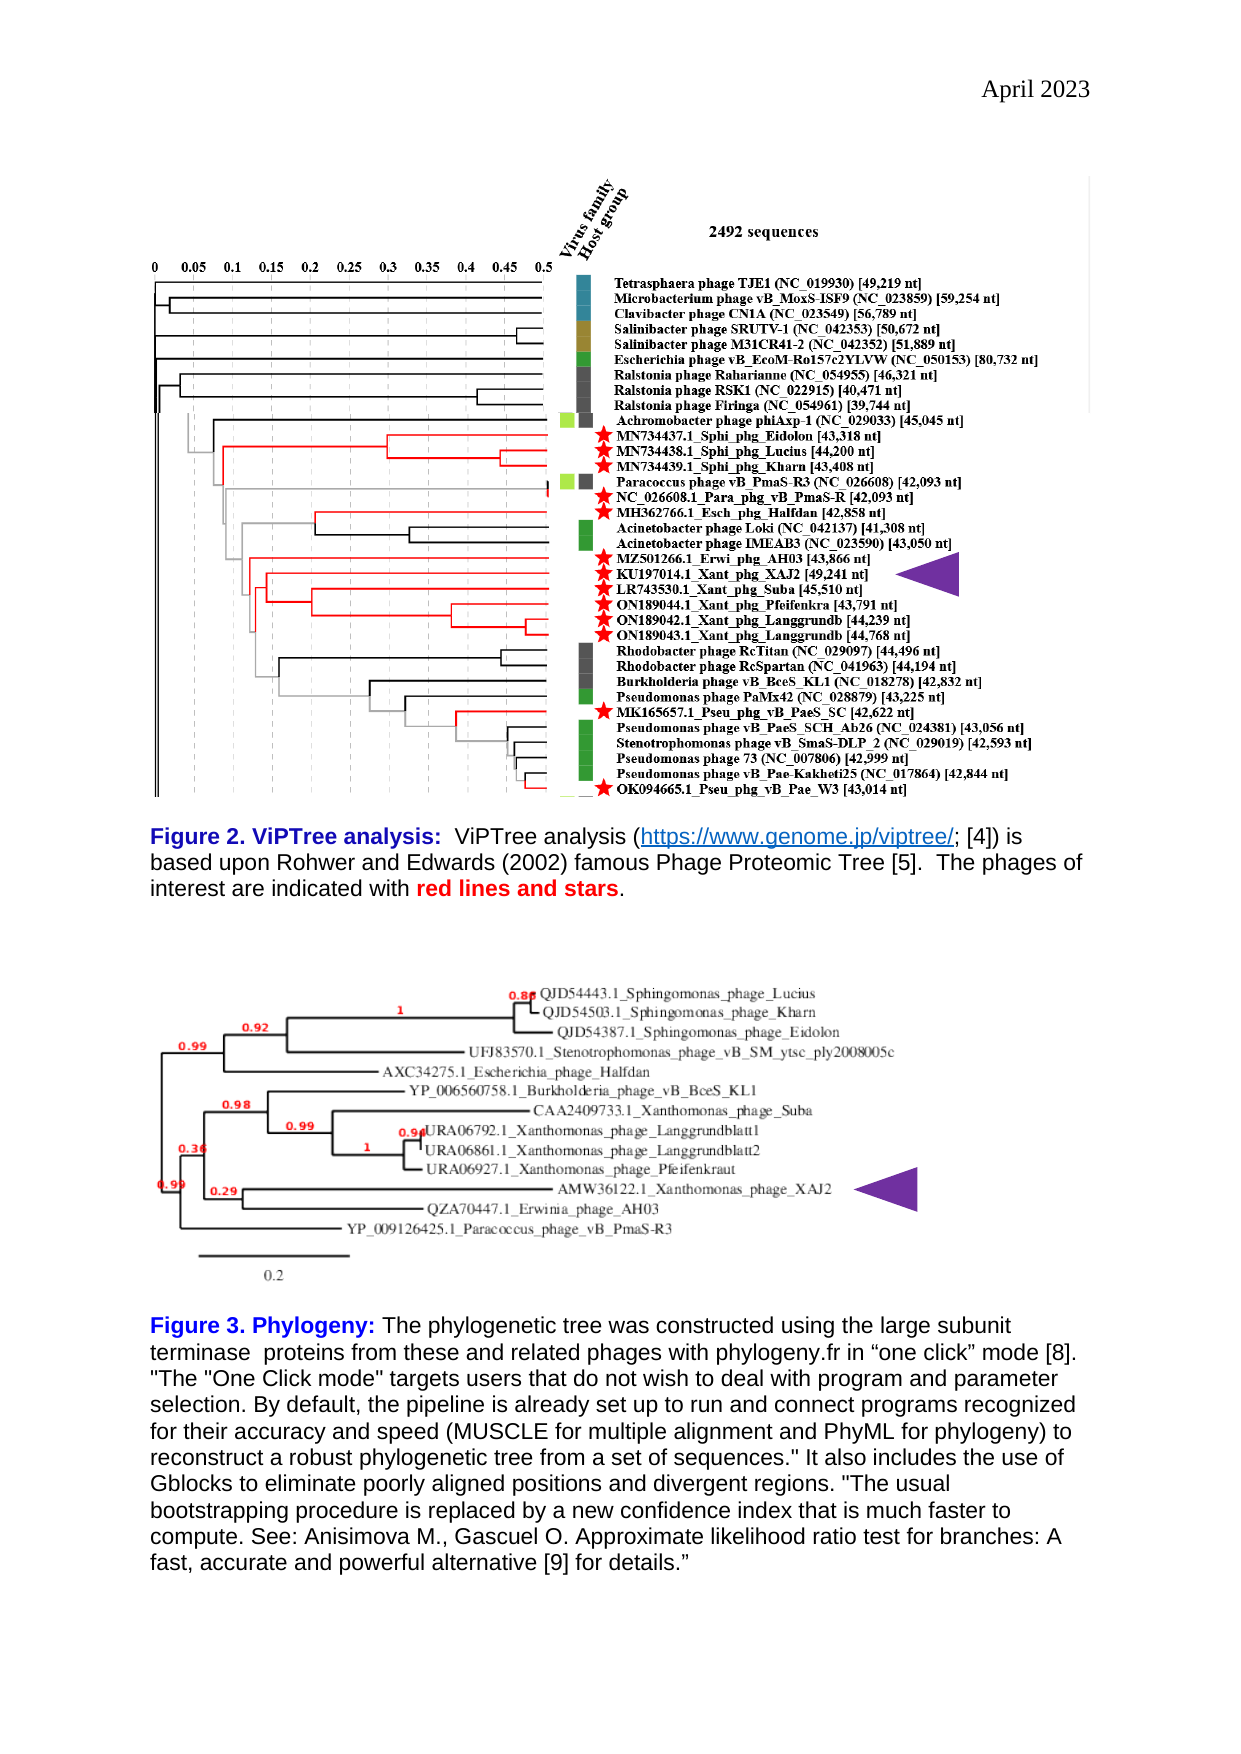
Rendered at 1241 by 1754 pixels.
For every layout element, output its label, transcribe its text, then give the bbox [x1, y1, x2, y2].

picture [150, 176, 1091, 797]
text Figure 2. ViPTree analysis: ViPTree analysis (https://www.genome.jp/viptree/; [4]) is based upon Rohwer and Edwards (2002) famous Phage Proteomic Tree [5]. The phages of interest are indicated with red lines and stars. [150, 823, 1090, 902]
text Figure 3. Phylogeny: The phylogenetic tree was constructed using the large subunit terminase proteins from these and related phages with phylogeny.fr in “one click” mode [8]. "The "One Click mode" targets users that do not wish to deal with program and parameter selection. By default, the pipeline is already set up to run and connect programs recognized for their accuracy and speed (MUSCLE for multiple alignment and PhyML for phylogeny) to reconstruct a robust phylogenetic tree from a set of sequences." It also includes the use of Gblocks to eliminate poorly aligned positions and divergent regions. "The usual bootstrapping procedure is replaced by a new confidence index that is much faster to compute. See: Anisimova M., Gascuel O. Approximate likelihood ratio test for branches: A fast, accurate and powerful alternative [9] for details.” [150, 1312, 1090, 1576]
picture [150, 980, 1091, 1286]
